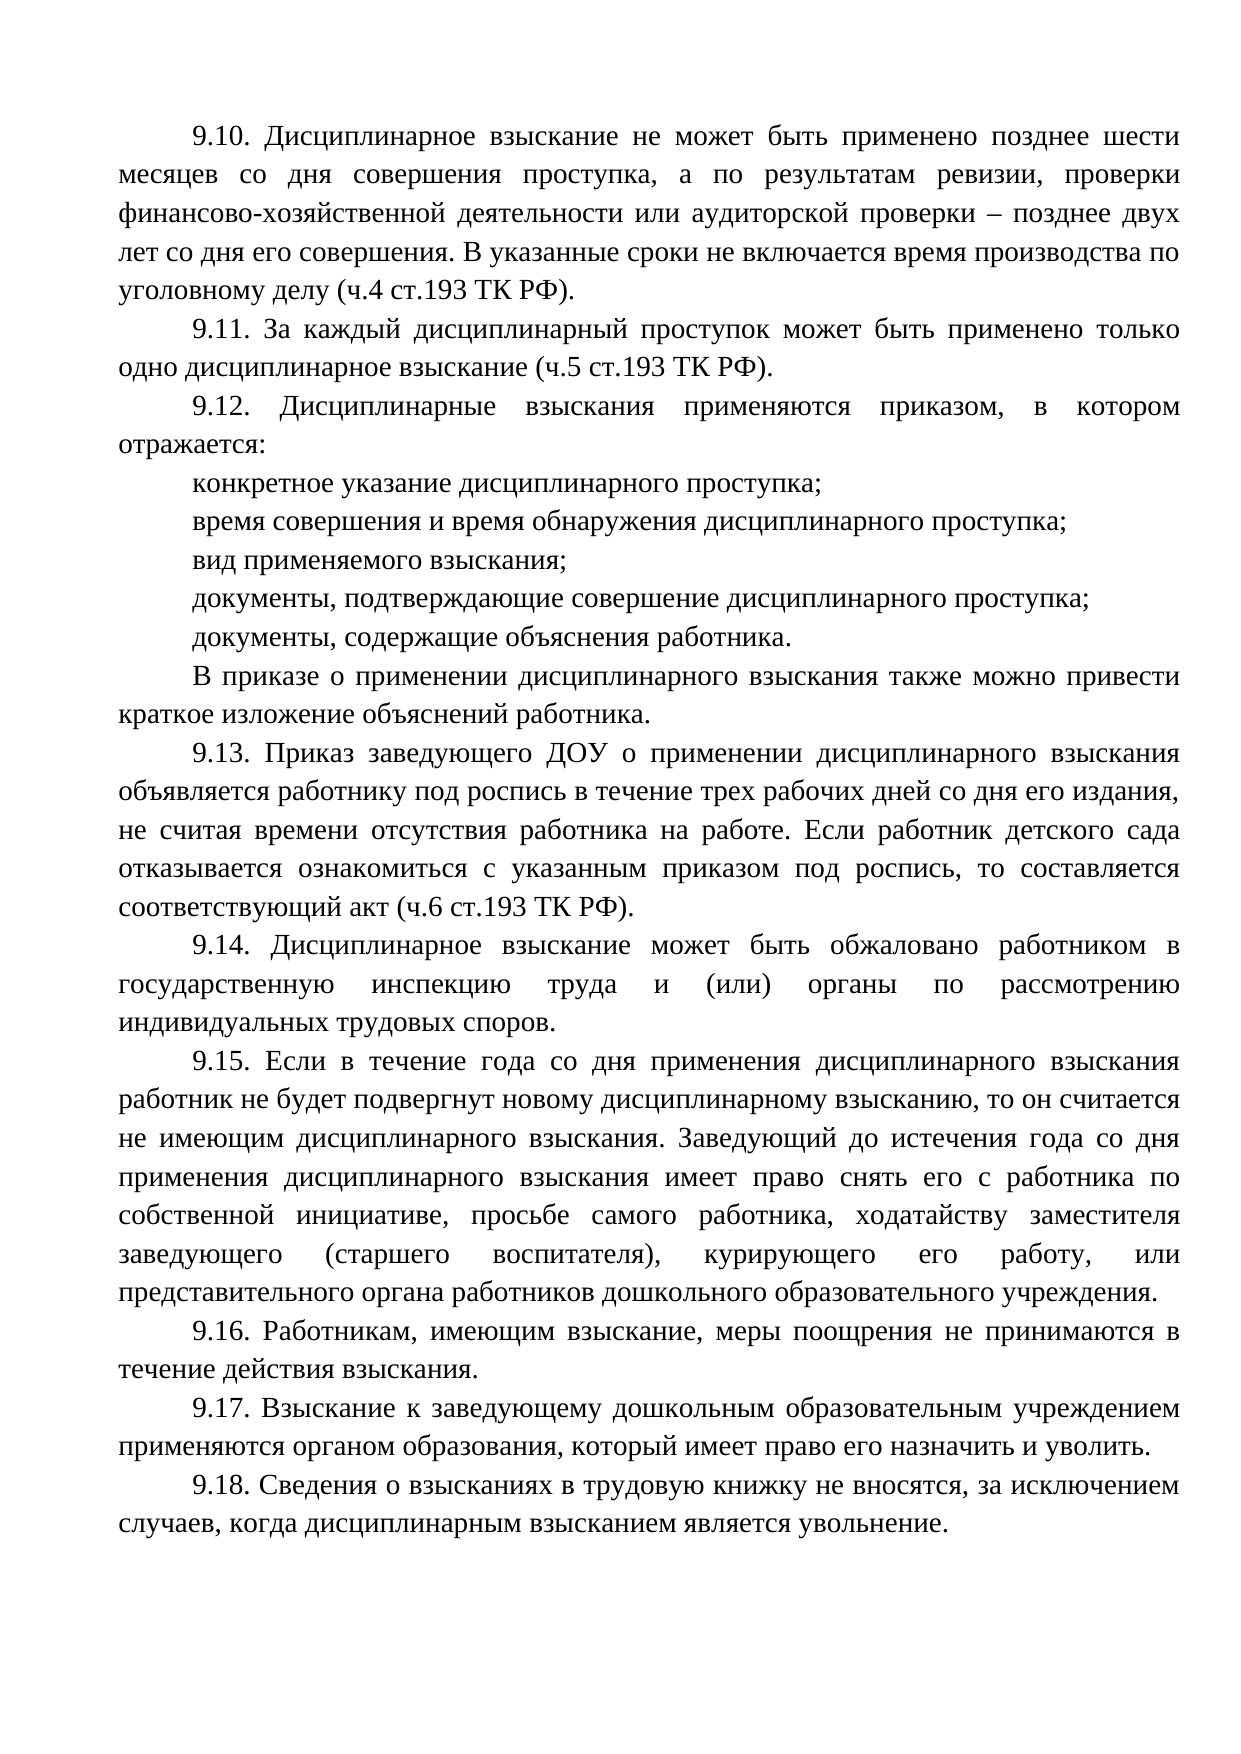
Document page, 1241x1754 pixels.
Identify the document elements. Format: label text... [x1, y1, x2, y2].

text 9.13. Приказ заведующего ДОУ о применении дисциплинарного взыскания объявляется работнику под роспись в течение трех рабочих дней со дня его издания, не считая времени отсутствия работника на работе. Если работник детского сада отказывается ознакомиться с указанным приказом под роспись, то составляется соответствующий акт (ч.6 ст.193 ТК РФ). [118, 735, 1181, 922]
text 9.12. Дисциплинарные взыскания применяются приказом, в котором отражается: [118, 388, 1181, 460]
text 9.10. Дисциплинарное взыскание не может быть применено позднее шести месяцев со дня совершения проступка, а по результатам ревизии, проверки финансово-хозяйственной деятельности или аудиторской проверки – позднее двух лет со дня его совершения. В указанные сроки не включается время производства по уголовному делу (ч.4 ст.193 ТК РФ). [118, 118, 1181, 306]
text 9.11. За каждый дисциплинарный проступок может быть применено только одно дисциплинарное взыскание (ч.5 ст.193 ТК РФ). [118, 311, 1181, 383]
text В приказе о применении дисциплинарного взыскания также можно привести краткое изложение объяснений работника. [118, 658, 1181, 730]
text вид применяемого взыскания; [118, 542, 1181, 576]
text 9.16. Работникам, имеющим взыскание, меры поощрения не принимаются в течение действия взыскания. [118, 1313, 1181, 1385]
text документы, содержащие объяснения работника. [118, 619, 1181, 653]
text время совершения и время обнаружения дисциплинарного проступка; [118, 503, 1181, 537]
text конкретное указание дисциплинарного проступка; [118, 465, 1181, 498]
text 9.14. Дисциплинарное взыскание может быть обжаловано работником в государственную инспекцию труда и (или) органы по рассмотрению индивидуальных трудовых споров. [118, 927, 1181, 1038]
text 9.15. Если в течение года со дня применения дисциплинарного взыскания работник не будет подвергнут новому дисциплинарному взысканию, то он считается не имеющим дисциплинарного взыскания. Заведующий до истечения года со дня применения дисциплинарного взыскания имеет право снять его с работника по собственной инициативе, просьбе самого работника, ходатайству заместителя заведующего (старшего воспитателя), курирующего его работу, или представительного органа работников дошкольного образовательного учреждения. [118, 1043, 1181, 1308]
text 9.18. Сведения о взысканиях в трудовую книжку не вносятся, за исключением случаев, когда дисциплинарным взысканием является увольнение. [118, 1467, 1181, 1539]
text 9.17. Взыскание к заведующему дошкольным образовательным учреждением применяются органом образования, который имеет право его назначить и уволить. [118, 1390, 1181, 1462]
text документы, подтверждающие совершение дисциплинарного проступка; [118, 581, 1181, 614]
